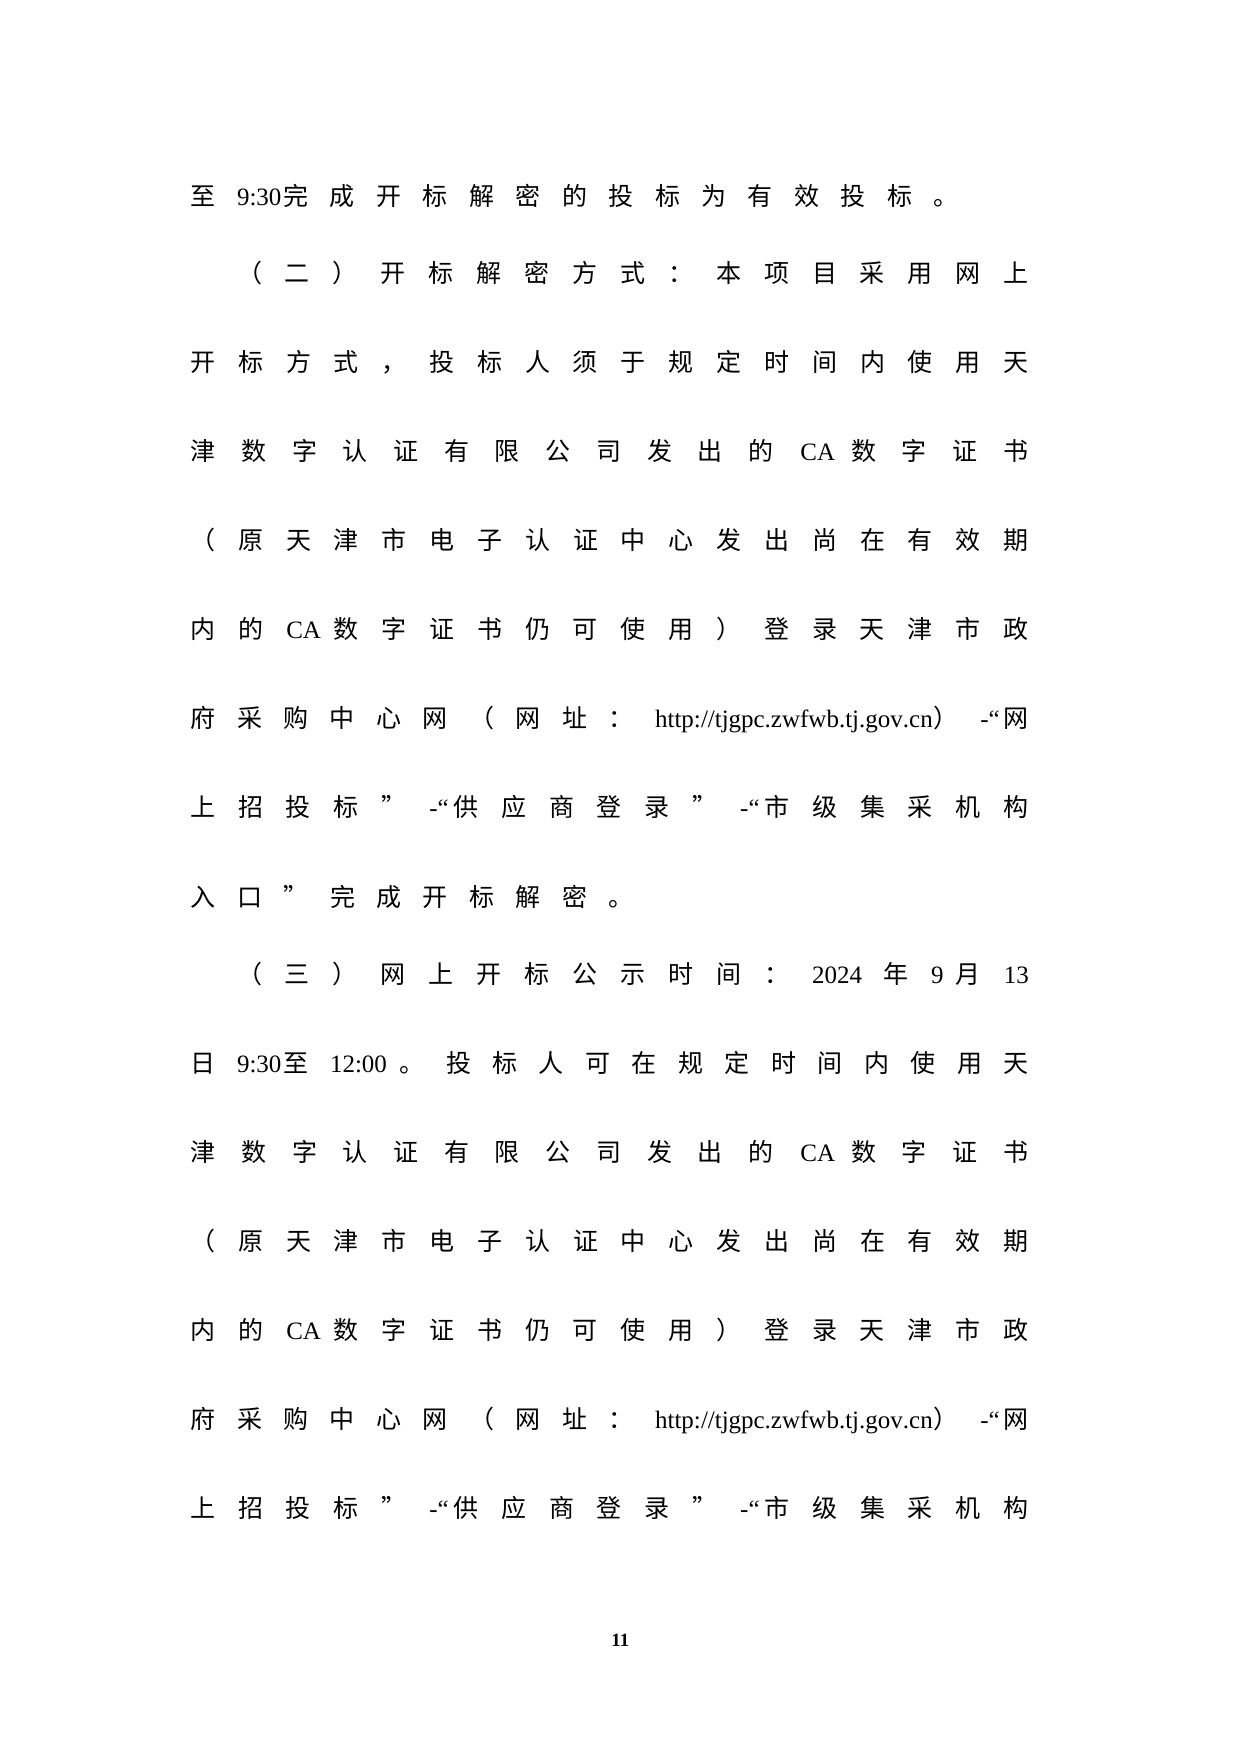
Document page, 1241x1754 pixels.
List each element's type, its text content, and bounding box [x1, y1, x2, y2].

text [190, 164, 1050, 224]
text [190, 943, 1050, 1537]
text （二）开标解密方式：本项目采用网上开标方式，投标人须于规定时间内使用天津数字认证有限公司发出的CA数字证书（原天津市电子认证中心发出尚在有效期内的CA数字证书仍可使用）登录天津市政府采购中心网（网址：http://tjgpc.zwfwb.tj.gov.cn）-“网上招投标”-“供应商登录”-“市级集采机构入口”完成开标解密。 [190, 242, 1050, 925]
